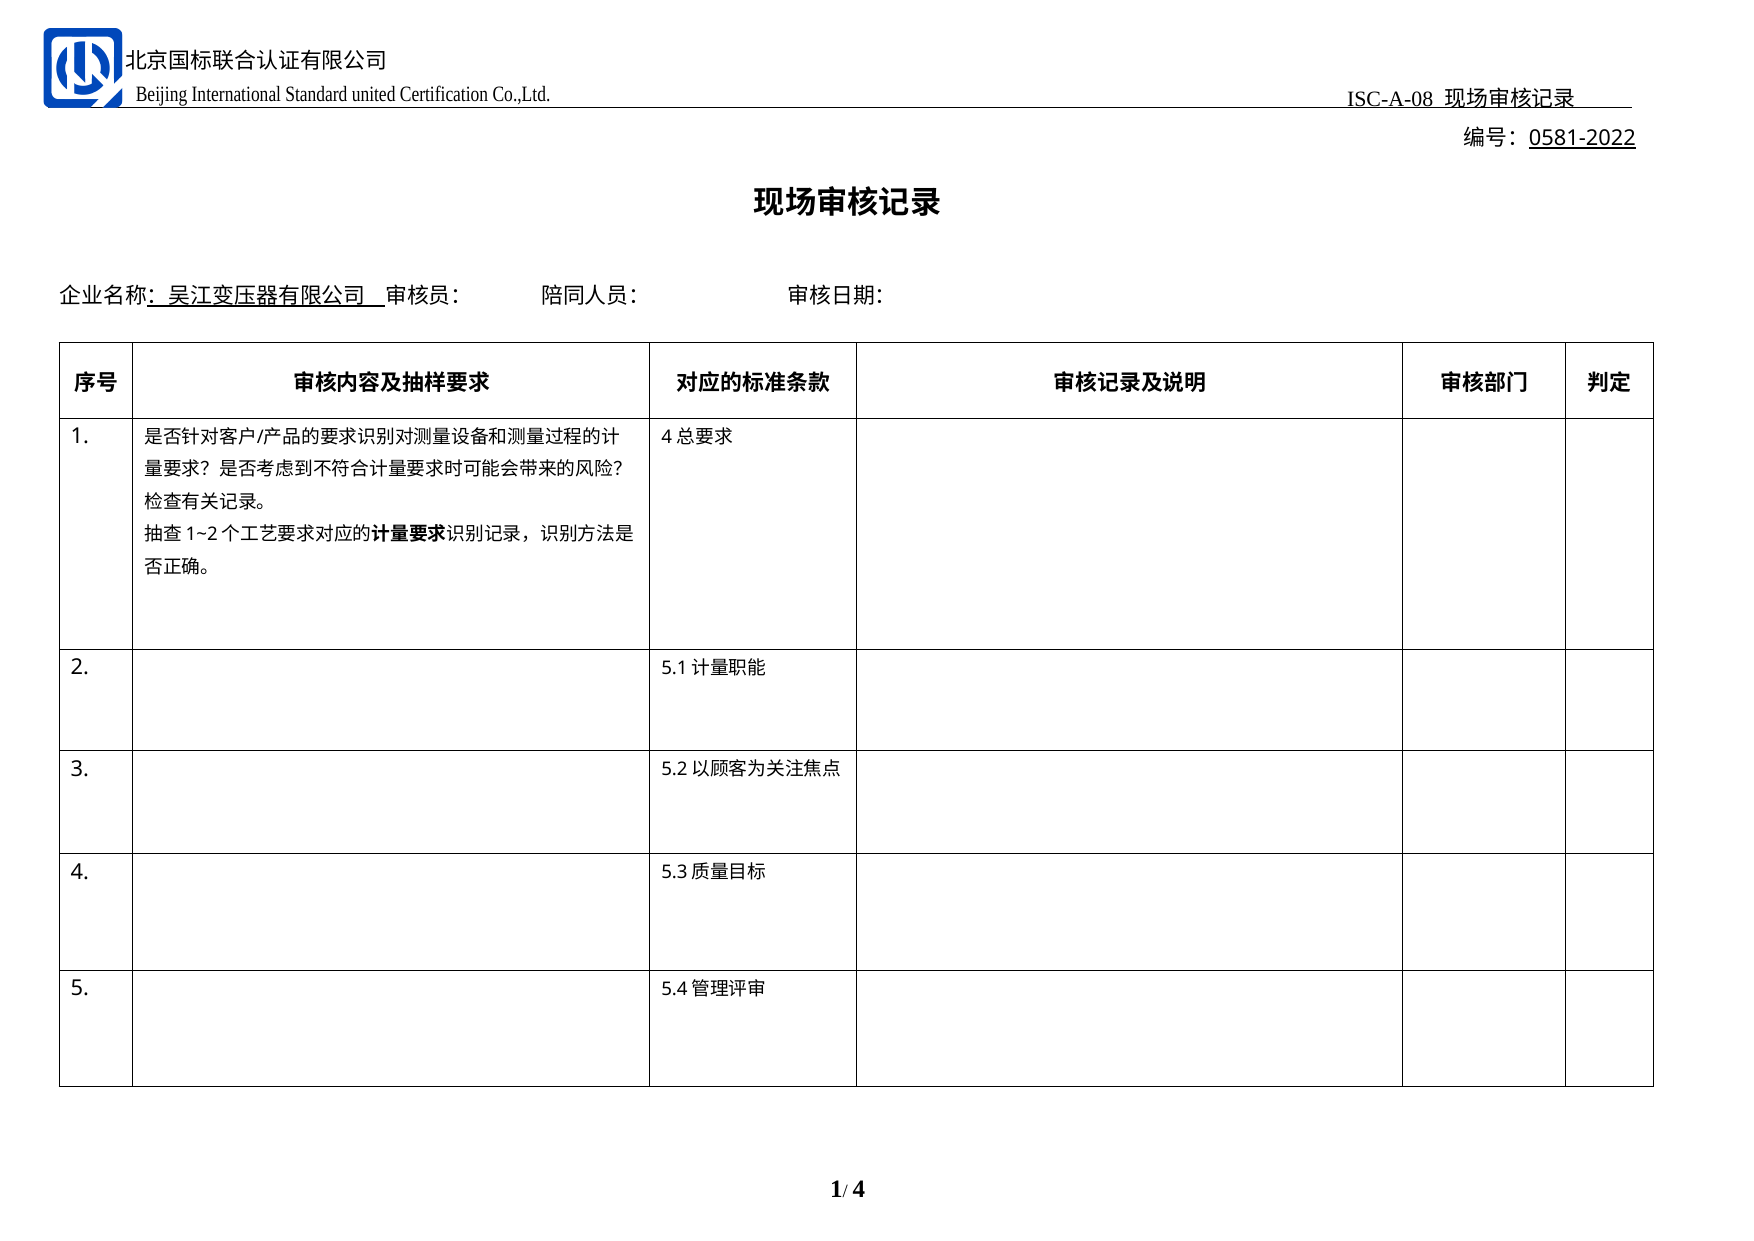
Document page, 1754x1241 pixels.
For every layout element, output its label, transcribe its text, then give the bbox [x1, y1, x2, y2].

text 现场审核记录 [59, 168, 1636, 233]
table_cell [1566, 419, 1653, 649]
table_header 对应的标准条款 [650, 343, 856, 418]
text 编号：0581-2022 [59, 119, 1636, 152]
table_cell [1403, 419, 1565, 649]
table_header 序号 [60, 343, 132, 418]
table_cell [133, 971, 649, 1086]
table_cell [1403, 854, 1565, 970]
table_cell [857, 650, 1402, 750]
table_header 审核记录及说明 [857, 343, 1402, 418]
table_cell [133, 854, 649, 970]
table_header 审核部门 [1403, 343, 1565, 418]
table_cell 4 总要求 [650, 419, 856, 649]
table_cell [1403, 751, 1565, 853]
table_cell [60, 419, 132, 649]
picture [43, 28, 123, 108]
table_cell [60, 854, 132, 970]
table_cell 5.4管理评审 [650, 971, 856, 1086]
table_cell [857, 751, 1402, 853]
table_cell [60, 650, 132, 750]
table_cell [1403, 971, 1565, 1086]
table_cell [857, 419, 1402, 649]
table_header 判定 [1566, 343, 1653, 418]
table_cell [857, 971, 1402, 1086]
table_cell [60, 971, 132, 1086]
table_cell 5.1计量职能 [650, 650, 856, 750]
table_cell [60, 751, 132, 853]
text 企业名称：吴江变压器有限公司 审核员： 陪同人员： 审核日期： [59, 278, 1636, 310]
table_cell [133, 650, 649, 750]
table_cell [133, 751, 649, 853]
table_cell [1403, 650, 1565, 750]
table_header 审核内容及抽样要求 [133, 343, 649, 418]
table_cell [1566, 751, 1653, 853]
table_cell [1566, 650, 1653, 750]
table_cell 是否针对客户/产品的要求识别对测量设备和测量过程的计量要求？是否考虑到不符合计量要求时可能会带来的风险？检查有关记录。 抽查1~2个工艺要求对应的计量要求识别记录，识别方法是否正确。 [133, 419, 649, 649]
table_cell 5.3质量目标 [650, 854, 856, 970]
table_cell [1566, 971, 1653, 1086]
table_cell 5.2以顾客为关注焦点 [650, 751, 856, 853]
table_cell [857, 854, 1402, 970]
table_cell [1566, 854, 1653, 970]
